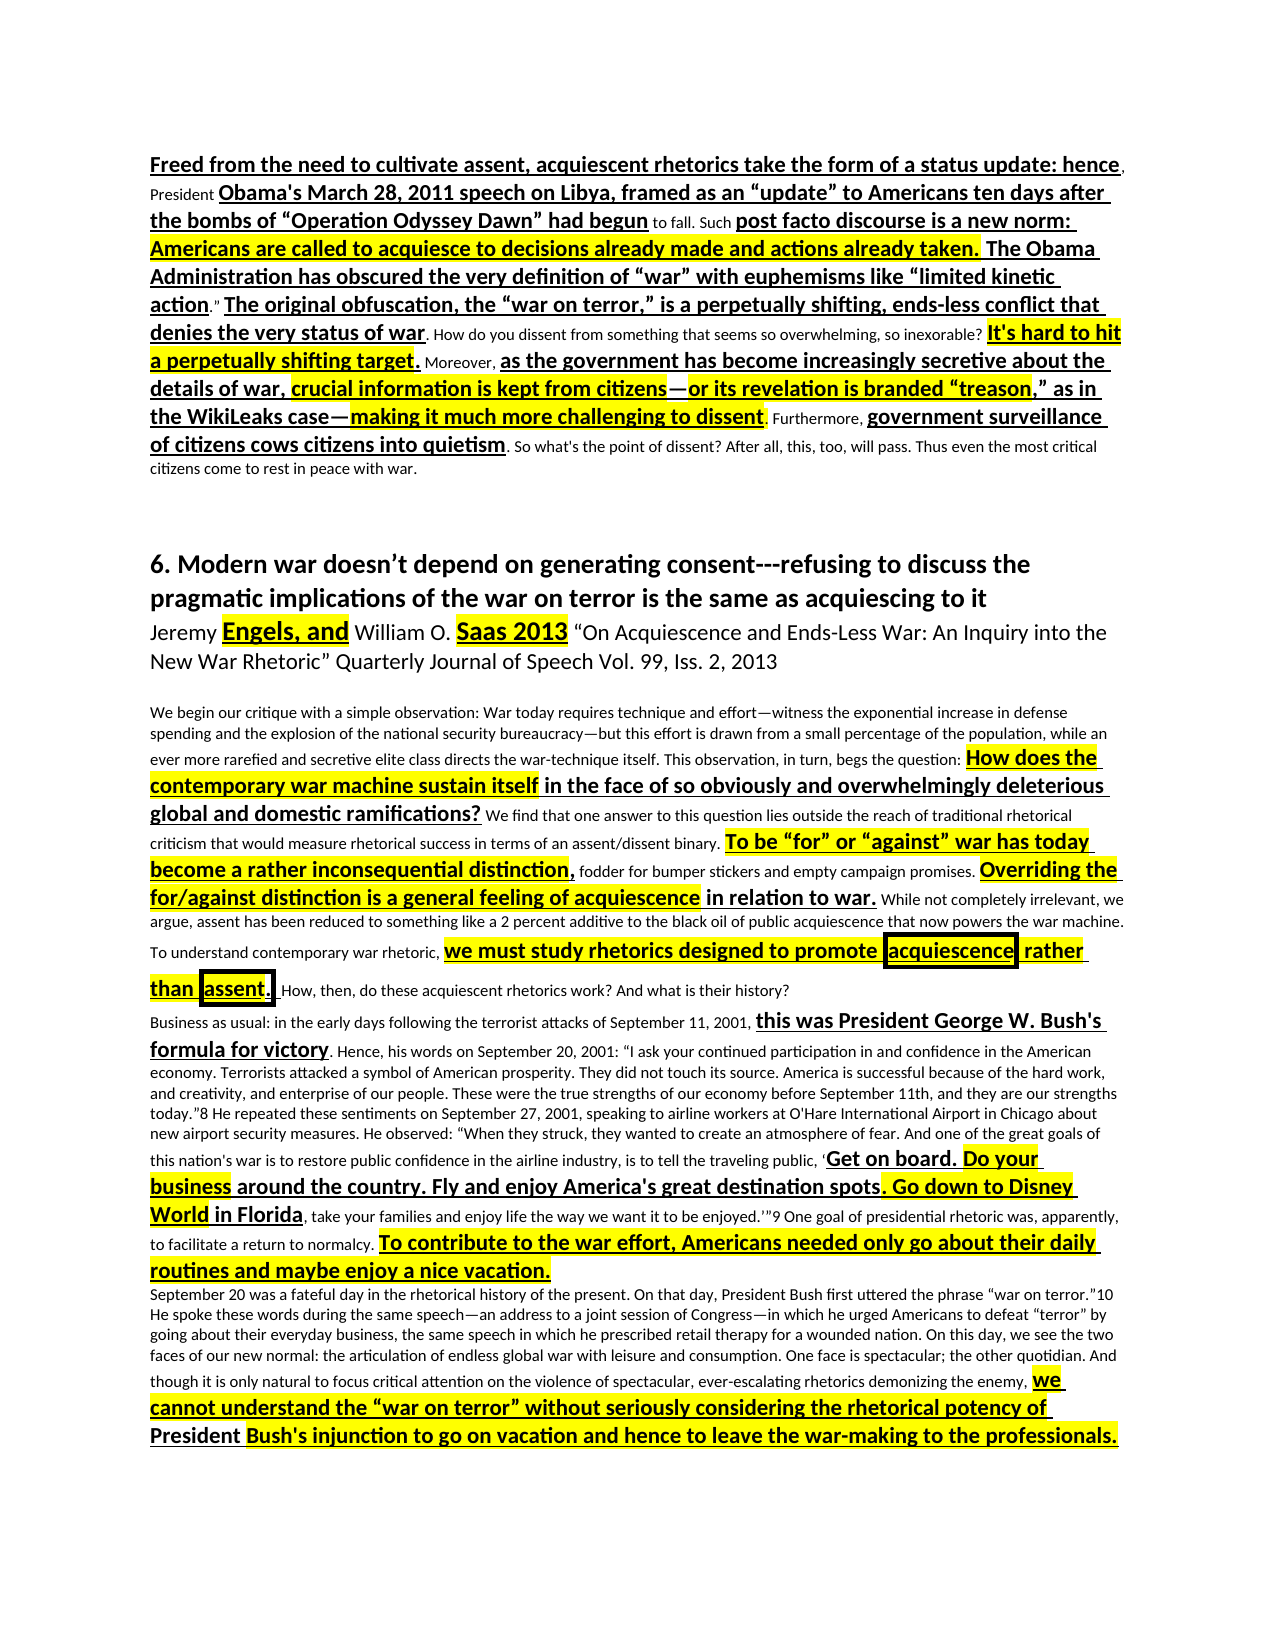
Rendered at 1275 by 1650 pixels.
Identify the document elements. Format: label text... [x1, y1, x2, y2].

text We begin our critique with a simple observation: War today requires technique and effort—witness the exponential increase in defense spending and the explosion of the national security bureaucracy—but this effort is drawn from a small percentage of the population, while an ever more rarefied and secretive elite class directs the war-technique itself. This observation, in turn, begs the question: How does the contemporary war machine sustain itself in the face of so obviously and overwhelmingly deleterious global and domestic ramifications? We find that one answer to this question lies outside the reach of traditional rhetorical criticism that would measure rhetorical success in terms of an assent/dissent binary. To be “for” or “against” war has today become a rather inconsequential distinction, fodder for bumper stickers and empty campaign promises. Overriding the for/against distinction is a general feeling of acquiescence in relation to war. While not completely irrelevant, we argue, assent has been reduced to something like a 2 percent additive to the black oil of public acquiescence that now powers the war machine. To understand contemporary war rhetoric, we must study rhetorics designed to promote acquiescence rather than assent. How, then, do these acquiescent rhetorics work? And what is their history? [150, 703, 1125, 1007]
text Freed from the need to cultivate assent, acquiescent rhetorics take the form of a status update: hence, President Obama's March 28, 2011 speech on Libya, framed as an “update” to Americans ten days after the bombs of “Operation Odyssey Dawn” had begun to fall. Such post facto discourse is a new norm: Americans are called to acquiesce to decisions already made and actions already taken. The Obama Administration has obscured the very definition of “war” with euphemisms like “limited kinetic action.” The original obfuscation, the “war on terror,” is a perpetually shifting, ends-less conflict that denies the very status of war. How do you dissent from something that seems so overwhelming, so inexorable? It's hard to hit a perpetually shifting target. Moreover, as the government has become increasingly secretive about the details of war, crucial information is kept from citizens—or its revelation is branded “treason,” as in the WikiLeaks case—making it much more challenging to dissent. Furthermore, government surveillance of citizens cows citizens into quietism. So what's the point of dissent? After all, this, too, will pass. Thus even the most critical citizens come to rest in peace with war. [150, 150, 1125, 478]
text Jeremy Engels, and William O. Saas 2013 “On Acquiescence and Ends-Less War: An Inquiry into the New War Rhetoric” Quarterly Journal of Speech Vol. 99, Iss. 2, 2013 [150, 614, 1125, 675]
text September 20 was a fateful day in the rhetorical history of the present. On that day, President Bush first uttered the phrase “war on terror.”10 He spoke these words during the same speech—an address to a joint session of Congress—in which he urged Americans to defeat “terror” by going about their everyday business, the same speech in which he prescribed retail therapy for a wounded nation. On this day, we see the two faces of our new normal: the articulation of endless global war with leisure and consumption. One face is spectacular; the other quotidian. And though it is only natural to focus critical attention on the violence of spectacular, ever-escalating rhetorics demonizing the enemy, we cannot understand the “war on terror” without seriously considering the rhetorical potency of President Bush's injunction to go on vacation and hence to leave the war-making to the professionals. [150, 1284, 1125, 1449]
subtitle 6. Modern war doesn’t depend on generating consent---refusing to discuss the pragmatic implications of the war on terror is the same as acquiescing to it [150, 548, 1125, 614]
text Business as usual: in the early days following the terrorist attacks of September 11, 2001, this was President George W. Bush's formula for victory. Hence, his words on September 20, 2001: “I ask your continued participation in and confidence in the American economy. Terrorists attacked a symbol of American prosperity. They did not touch its source. America is successful because of the hard work, and creativity, and enterprise of our people. These were the true strengths of our economy before September 11th, and they are our strengths today.”8 He repeated these sentiments on September 27, 2001, speaking to airline workers at O'Hare International Airport in Chicago about new airport security measures. He observed: “When they struck, they wanted to create an atmosphere of fear. And one of the great goals of this nation's war is to restore public confidence in the airline industry, is to tell the traveling public, ‘Get on board. Do your business around the country. Fly and enjoy America's great destination spots. Go down to Disney World in Florida, take your families and enjoy life the way we want it to be enjoyed.’”9 One goal of presidential rhetoric was, apparently, to facilitate a return to normalcy. To contribute to the war effort, Americans needed only go about their daily routines and maybe enjoy a nice vacation. [150, 1007, 1125, 1284]
